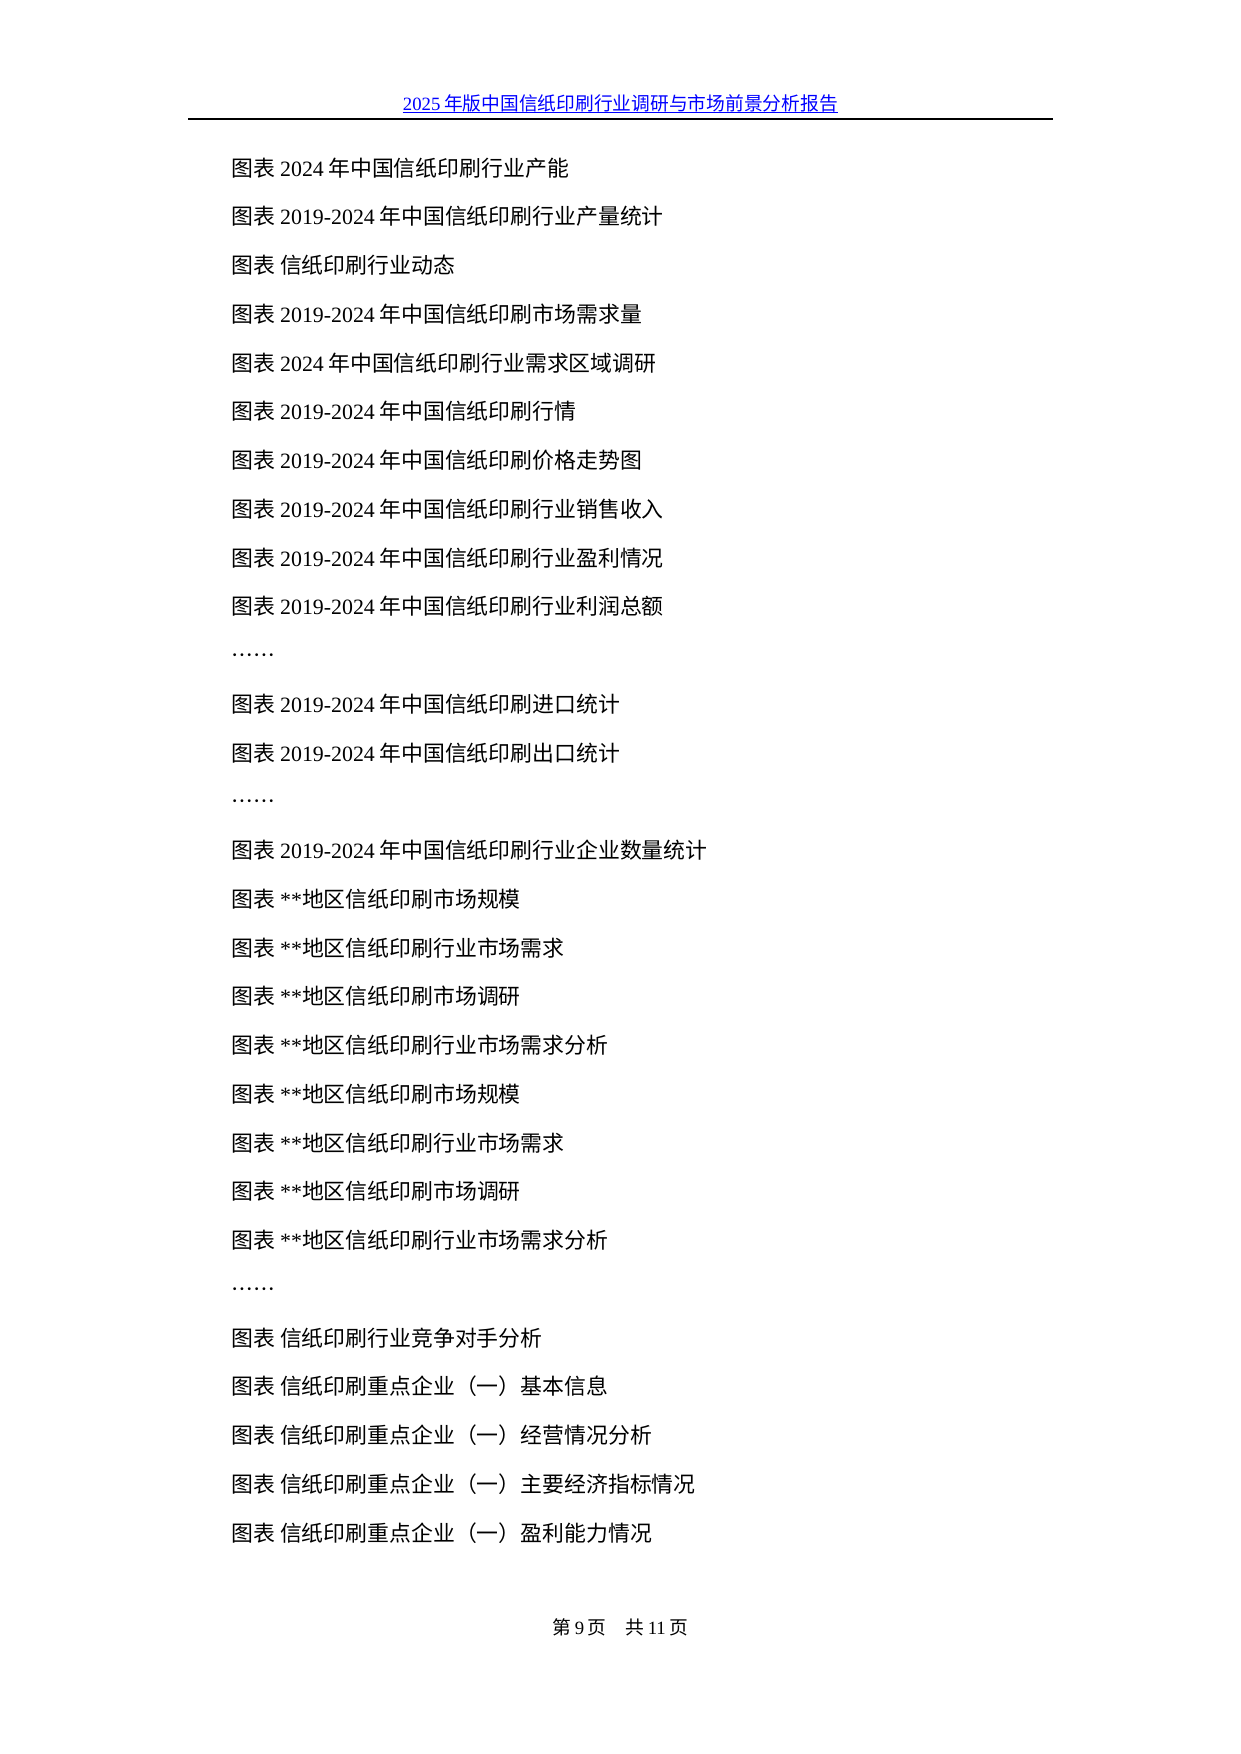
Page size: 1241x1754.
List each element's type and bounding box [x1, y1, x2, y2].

text [187, 150, 1053, 1548]
